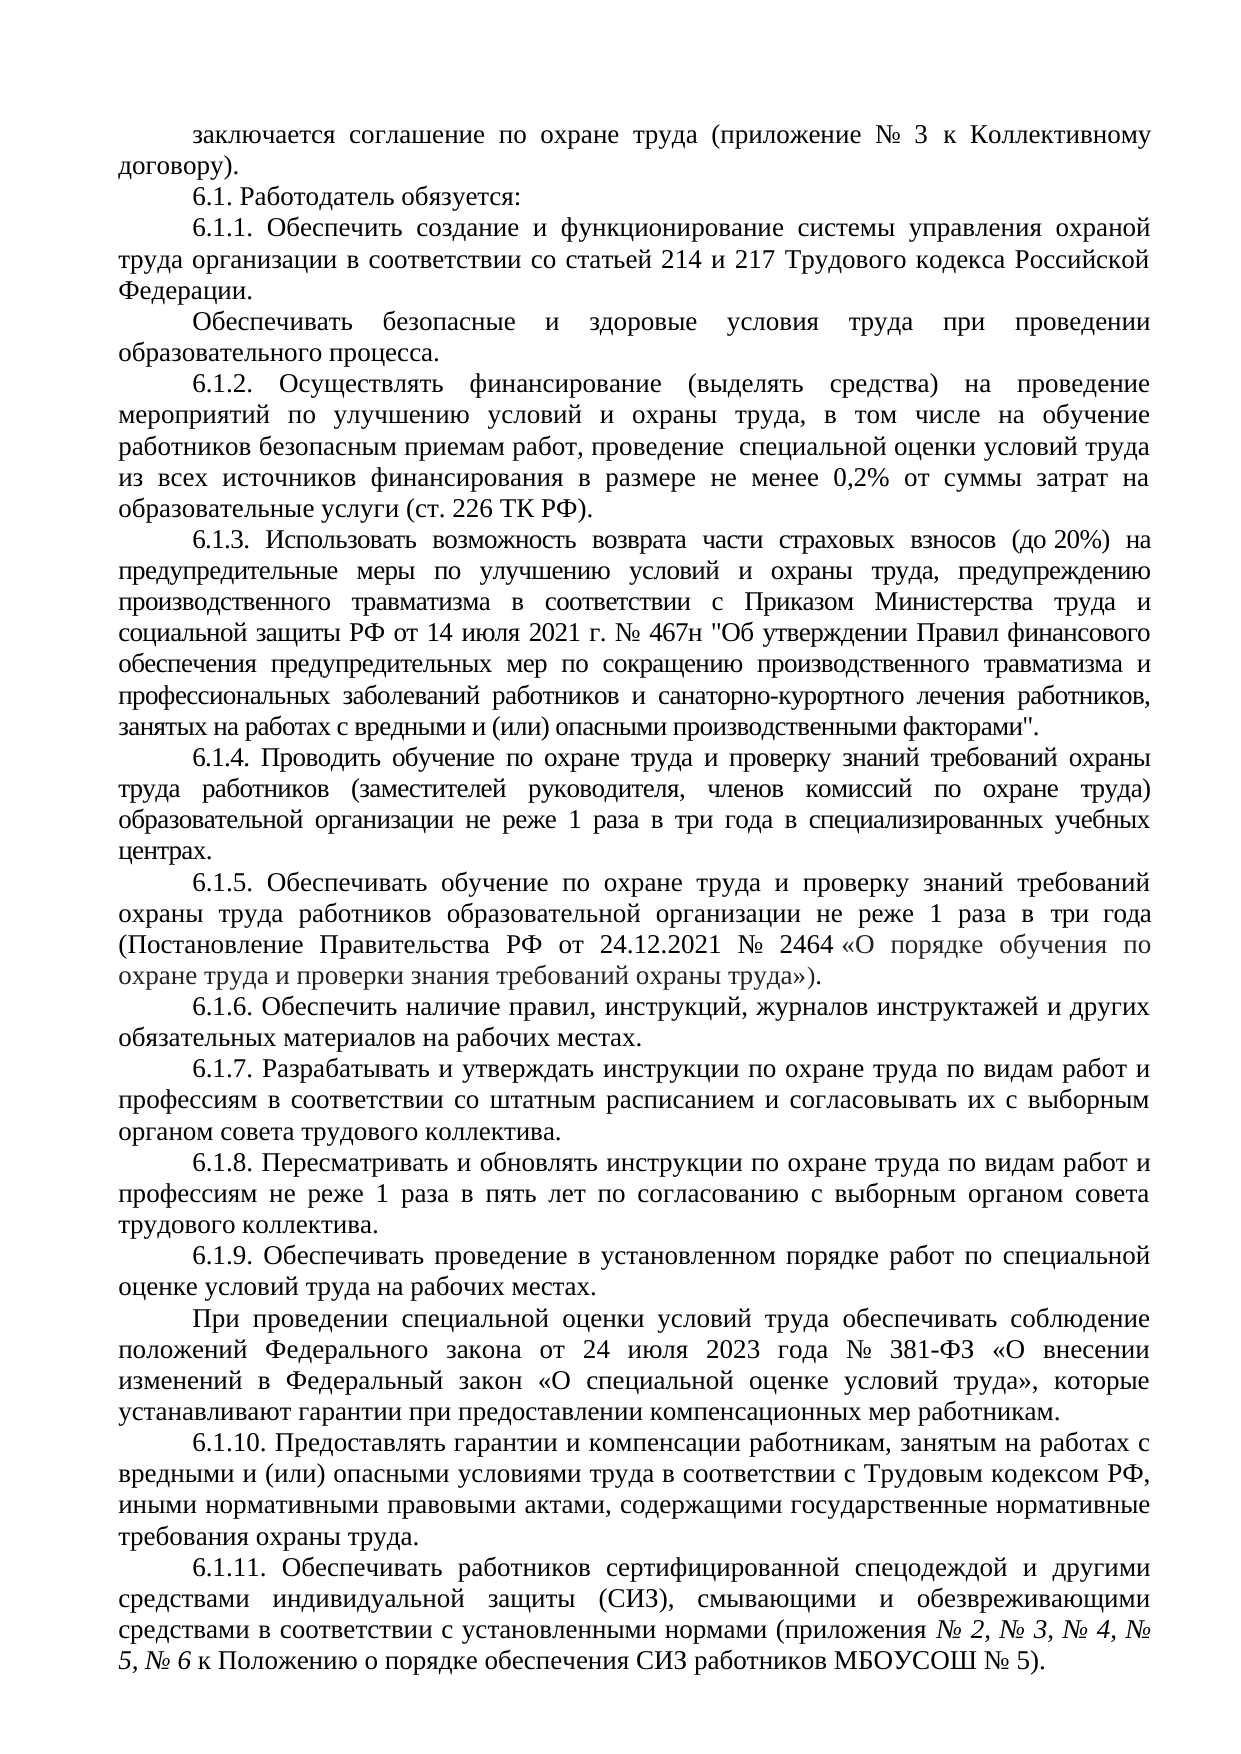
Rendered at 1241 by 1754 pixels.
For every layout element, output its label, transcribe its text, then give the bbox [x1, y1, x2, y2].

text 6.1.5. Обеспечивать обучение по охране труда и проверку знаний требований охраны труда работников образовательной организации не реже 1 раза в три года (Постановление Правительства РФ от 24.12.2021 № 2464 «О порядке обучения по охране труда и проверки знания требований охраны труда»). [118, 866, 1152, 990]
text 6.1.10. Предоставлять гарантии и компенсации работникам, занятым на работах с вредными и (или) опасными условиями труда в соответствии с Трудовым кодексом РФ, иными нормативными правовыми актами, содержащими государственные нормативные требования охраны труда. [118, 1426, 1152, 1551]
text 6.1.1. Обеспечить создание и функционирование системы управления охраной труда организации в соответствии со статьей 214 и 217 Трудового кодекса Российской Федерации. [118, 212, 1152, 305]
text 6.1.4. Проводить обучение по охране труда и проверку знаний требований охраны труда работников (заместителей руководителя, членов комиссий по охране труда) образовательной организации не реже 1 раза в три года в специализированных учебных центрах. [118, 741, 1152, 866]
text заключается соглашение по охране труда (приложение № 3 к Коллективному договору). [118, 118, 1152, 180]
text При проведении специальной оценки условий труда обеспечивать соблюдение положений Федерального закона от 24 июля 2023 года № 381-ФЗ «О внесении изменений в Федеральный закон «О специальной оценке условий труда», которые устанавливают гарантии при предоставлении компенсационных мер работникам. [118, 1302, 1152, 1426]
text 6.1. Работодатель обязуется: [118, 180, 1152, 212]
text Обеспечивать безопасные и здоровые условия труда при проведении образовательного процесса. [118, 305, 1152, 367]
text 6.1.7. Разрабатывать и утверждать инструкции по охране труда по видам работ и профессиям в соответствии со штатным расписанием и согласовывать их с выборным органом совета трудового коллектива. [118, 1052, 1152, 1146]
text 6.1.9. Обеспечивать проведение в установленном порядке работ по специальной оценке условий труда на рабочих местах. [118, 1239, 1152, 1302]
text 6.1.2. Осуществлять финансирование (выделять средства) на проведение мероприятий по улучшению условий и охраны труда, в том числе на обучение работников безопасным приемам работ, проведение специальной оценки условий труда из всех источников финансирования в размере не менее 0,2% от суммы затрат на образовательные услуги (ст. 226 ТК РФ). [118, 367, 1152, 523]
text 6.1.8. Пересматривать и обновлять инструкции по охране труда по видам работ и профессиям не реже 1 раза в пять лет по согласованию с выборным органом совета трудового коллектива. [118, 1146, 1152, 1239]
text 6.1.6. Обеспечить наличие правил, инструкций, журналов инструктажей и других обязательных материалов на рабочих местах. [118, 990, 1152, 1052]
text 6.1.3. Использовать возможность возврата части страховых взносов (до 20%) на предупредительные меры по улучшению условий и охраны труда, предупреждению производственного травматизма в соответствии с Приказом Министерства труда и социальной защиты РФ от 14 июля 2021 г. № 467н "Об утверждении Правил финансового обеспечения предупредительных мер по сокращению производственного травматизма и профессиональных заболеваний работников и санаторно-курортного лечения работников, занятых на работах с вредными и (или) опасными производственными факторами". [118, 523, 1152, 741]
text 6.1.11. Обеспечивать работников сертифицированной спецодеждой и другими средствами индивидуальной защиты (СИЗ), смывающими и обезвреживающими средствами в соответствии с установленными нормами (приложения № 2, № 3, № 4, № 5, № 6 к Положению о порядке обеспечения СИЗ работников МБОУСОШ № 5). [118, 1551, 1152, 1675]
